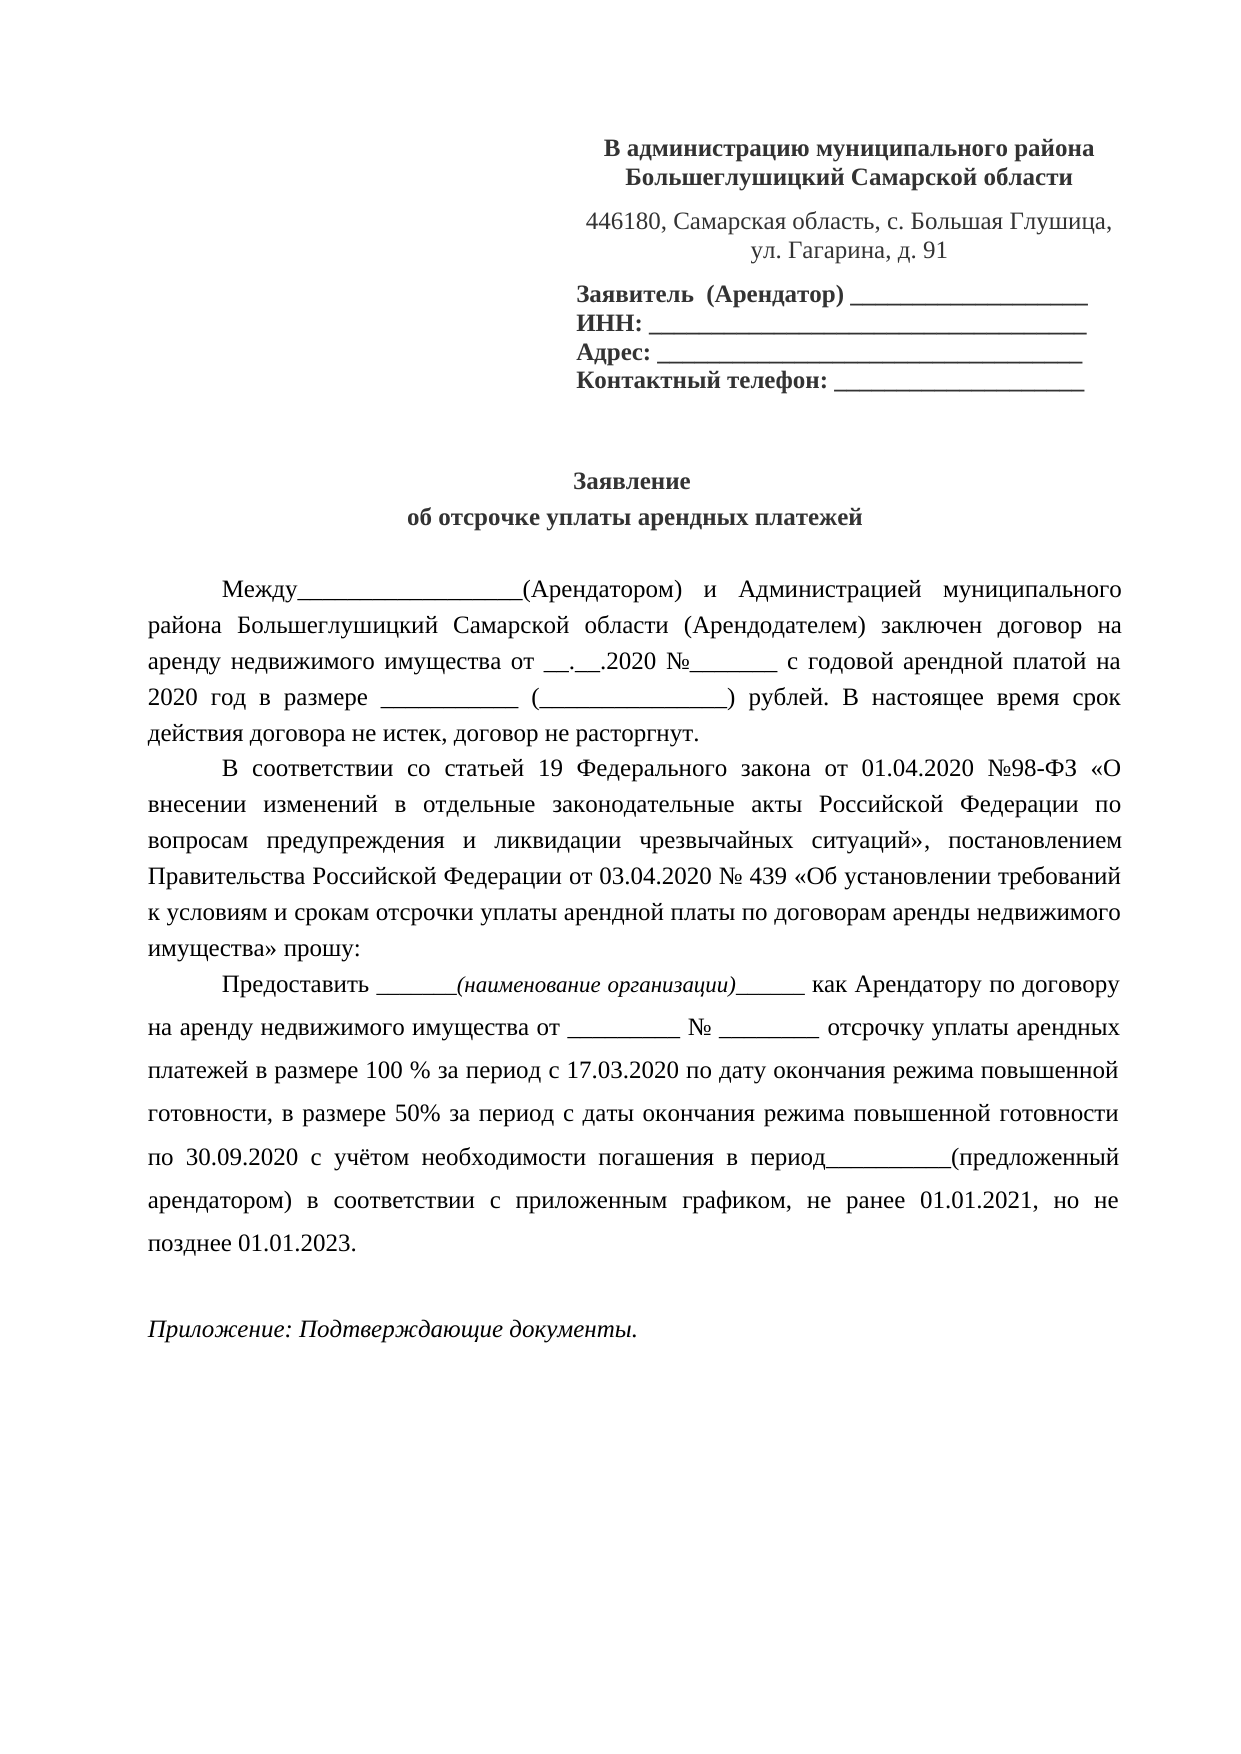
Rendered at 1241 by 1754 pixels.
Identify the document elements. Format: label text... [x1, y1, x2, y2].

text об отсрочке уплаты арендных платежей [148, 502, 1122, 531]
text В администрацию муниципального района Большеглушицкий Самарской области [576, 133, 1122, 190]
text 446180, Самарская область, с. Большая Глушица, ул. Гагарина, д. 91 [576, 206, 1122, 263]
text Адрес: __________________________________ [576, 337, 1122, 365]
text ИНН: ___________________________________ [576, 308, 1122, 337]
text Приложение: Подтверждающие документы. [148, 1314, 1122, 1343]
text Заявление [148, 466, 1122, 495]
text В соответствии со статьей 19 Федерального закона от 01.04.2020 №98-ФЗ «О внесении изменений в отдельные законодательные акты Российской Федерации по вопросам предупреждения и ликвидации чрезвычайных ситуаций», постановлением Правительства Российской Федерации от 03.04.2020 № 439 «Об установлении требований к условиям и срокам отсрочки уплаты арендной платы по договорам аренды недвижимого имущества» прошу: [148, 753, 1122, 962]
text Предоставить _______(наименование организации)______ как Арендатору по договору на аренду недвижимого имущества от _________ № ________ отсрочку уплаты арендных платежей в размере 100 % за период с 17.03.2020 по дату окончания режима повышенной готовности, в размере 50% за период с даты окончания режима повышенной готовности по 30.09.2020 с учётом необходимости погашения в период__________(предложенный арендатором) в соответствии с приложенным графиком, не ранее 01.01.2021, но не позднее 01.01.2023. [148, 969, 1120, 1257]
text Заявитель (Арендатор) ___________________ [576, 279, 1122, 308]
text Между__________________(Арендатором) и Администрацией муниципального района Большеглушицкий Самарской области (Арендодателем) заключен договор на аренду недвижимого имущества от __.__.2020 №_______ с годовой арендной платой на 2020 год в размере ___________ (_______________) рублей. В настоящее время срок действия договора не истек, договор не расторгнут. [148, 574, 1122, 746]
text Контактный телефон: ____________________ [576, 365, 1122, 394]
